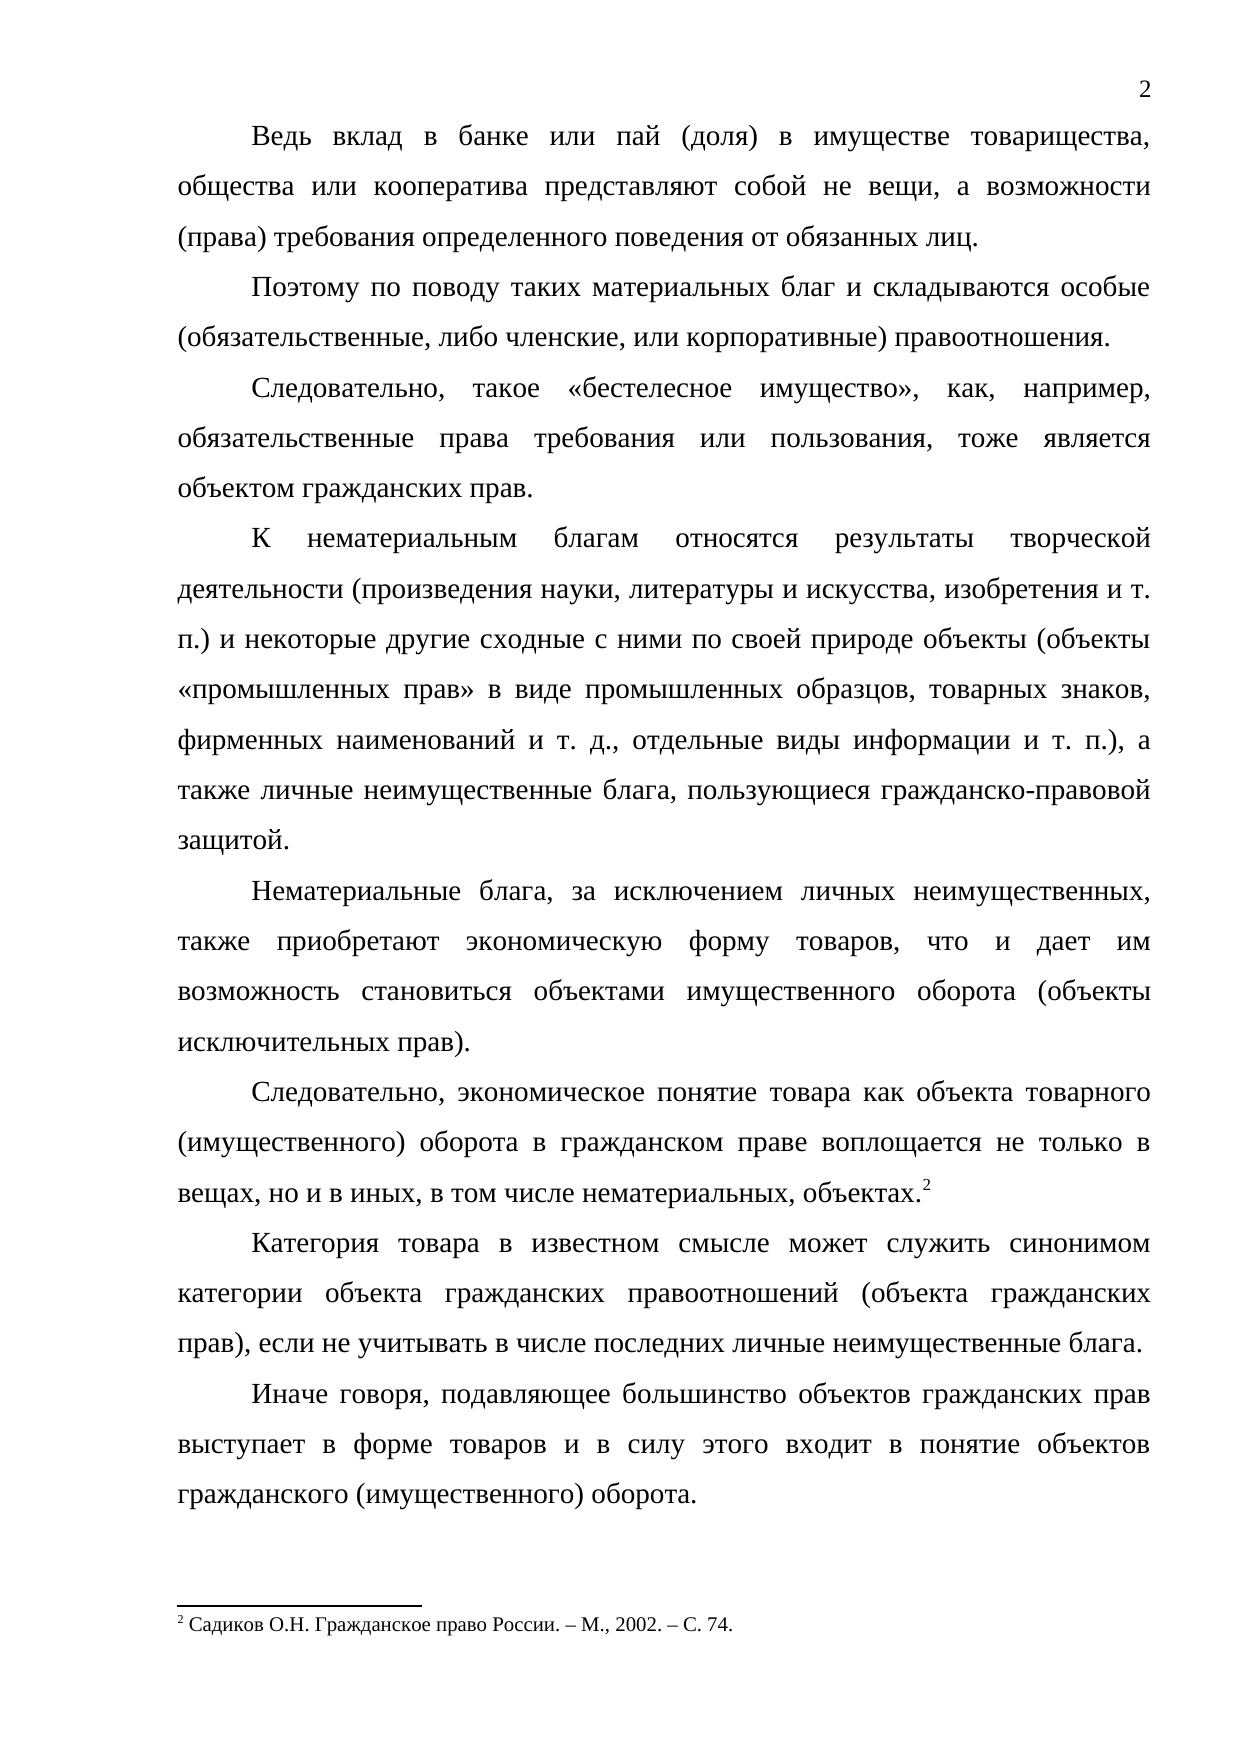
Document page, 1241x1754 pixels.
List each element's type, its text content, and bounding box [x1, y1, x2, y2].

text К нематериальным благам относятся результаты творческой деятельности (произведения науки, литературы и искусства, изобретения и т. п.) и некоторые другие сходные с ними по своей природе объекты (объекты «промышленных прав» в виде промышленных образцов, товарных знаков, фирменных наименований и т. д., отдельные виды информации и т. п.), а также личные неимущественные блага, пользующиеся гражданско-правовой защитой. [177, 521, 1152, 856]
text Иначе говоря, подавляющее большинство объектов гражданских прав выступает в форме товаров и в силу этого входит в понятие объектов гражданского (имущественного) оборота. [177, 1376, 1152, 1510]
text Ведь вклад в банке или пай (доля) в имуществе товарищества, общества или кооператива представляют собой не вещи, а возможности (права) требования определенного поведения от обязанных лиц. [177, 118, 1152, 252]
text Поэтому по поводу таких материальных благ и складываются особые (обязательственные, либо членские, или корпоративные) правоотношения. [177, 269, 1152, 353]
text Следовательно, экономическое понятие товара как объекта товарного (имущественного) оборота в гражданском праве воплощается не только в вещах, но и в иных, в том числе нематериальных, объектах. [177, 1074, 1152, 1208]
text Нематериальные блага, за исключением личных неимущественных, также приобретают экономическую форму товаров, что и дает им возможность становиться объектами имущественного оборота (объекты исключительных прав). [177, 873, 1152, 1057]
text Категория товара в известном смысле может служить синонимом категории объекта гражданских правоотношений (объекта гражданских прав), если не учитывать в числе последних личные неимущественные блага. [177, 1225, 1152, 1359]
text Следовательно, такое «бестелесное имущество», как, например, обязательственные права требования или пользования, тоже является объектом гражданских прав. [177, 370, 1152, 504]
